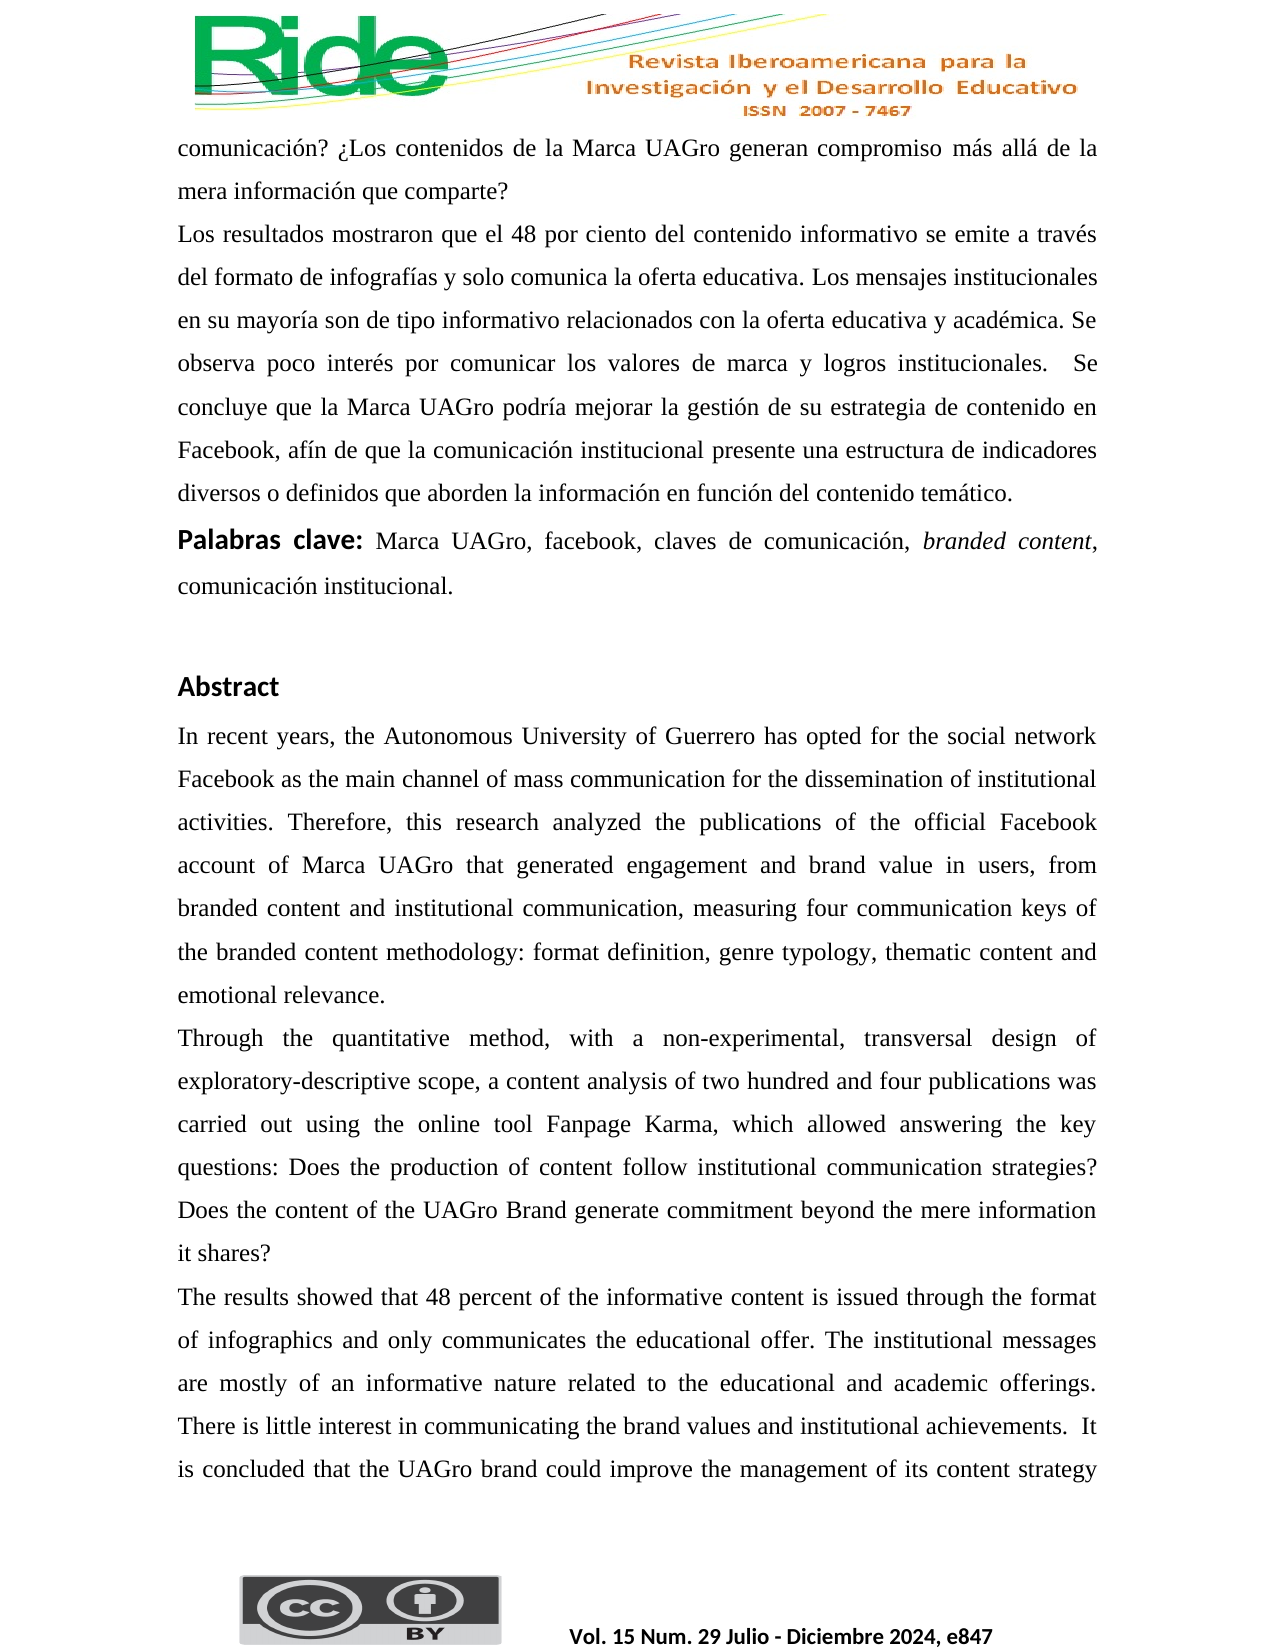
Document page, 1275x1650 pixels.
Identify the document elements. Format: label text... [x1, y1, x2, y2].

picture [194, 14, 1081, 119]
picture [239, 1575, 502, 1645]
text Los resultados mostraron que el 48 por ciento del contenido informativo se emite a través del formato de infografías y solo comunica la oferta educativa. Los mensajes institucionales en su mayoría son de tipo informativo relacionados con la oferta educativa y académica. Se observa poco interés por comunicar los valores de marca y logros institucionales. Se concluye que la Marca UAGro podría mejorar la gestión de su estrategia de contenido en Facebook, afín de que la comunicación institucional presente una estructura de indicadores diversos o definidos que aborden la información en función del contenido temático. [177, 219, 1098, 507]
subtitle Abstract [177, 668, 1098, 703]
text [177, 1282, 1098, 1483]
text In recent years, the Autonomous University of Guerrero has opted for the social network Facebook as the main channel of mass communication for the dissemination of institutional activities. Therefore, this research analyzed the publications of the official Facebook account of Marca UAGro that generated engagement and brand value in users, from branded content and institutional communication, measuring four communication keys of the branded content methodology: format definition, genre typology, thematic content and emotional relevance. [177, 721, 1098, 1008]
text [177, 133, 1098, 205]
text Palabras clave: Marca UAGro, facebook, claves de comunicación, branded content, comunicación institucional. [177, 521, 1098, 600]
text Through the quantitative method, with a non-experimental, transversal design of exploratory-descriptive scope, a content analysis of two hundred and four publications was carried out using the online tool Fanpage Karma, which allowed answering the key questions: Does the production of content follow institutional communication strategies? Does the content of the UAGro Brand generate commitment beyond the mere information it shares? [177, 1023, 1098, 1267]
